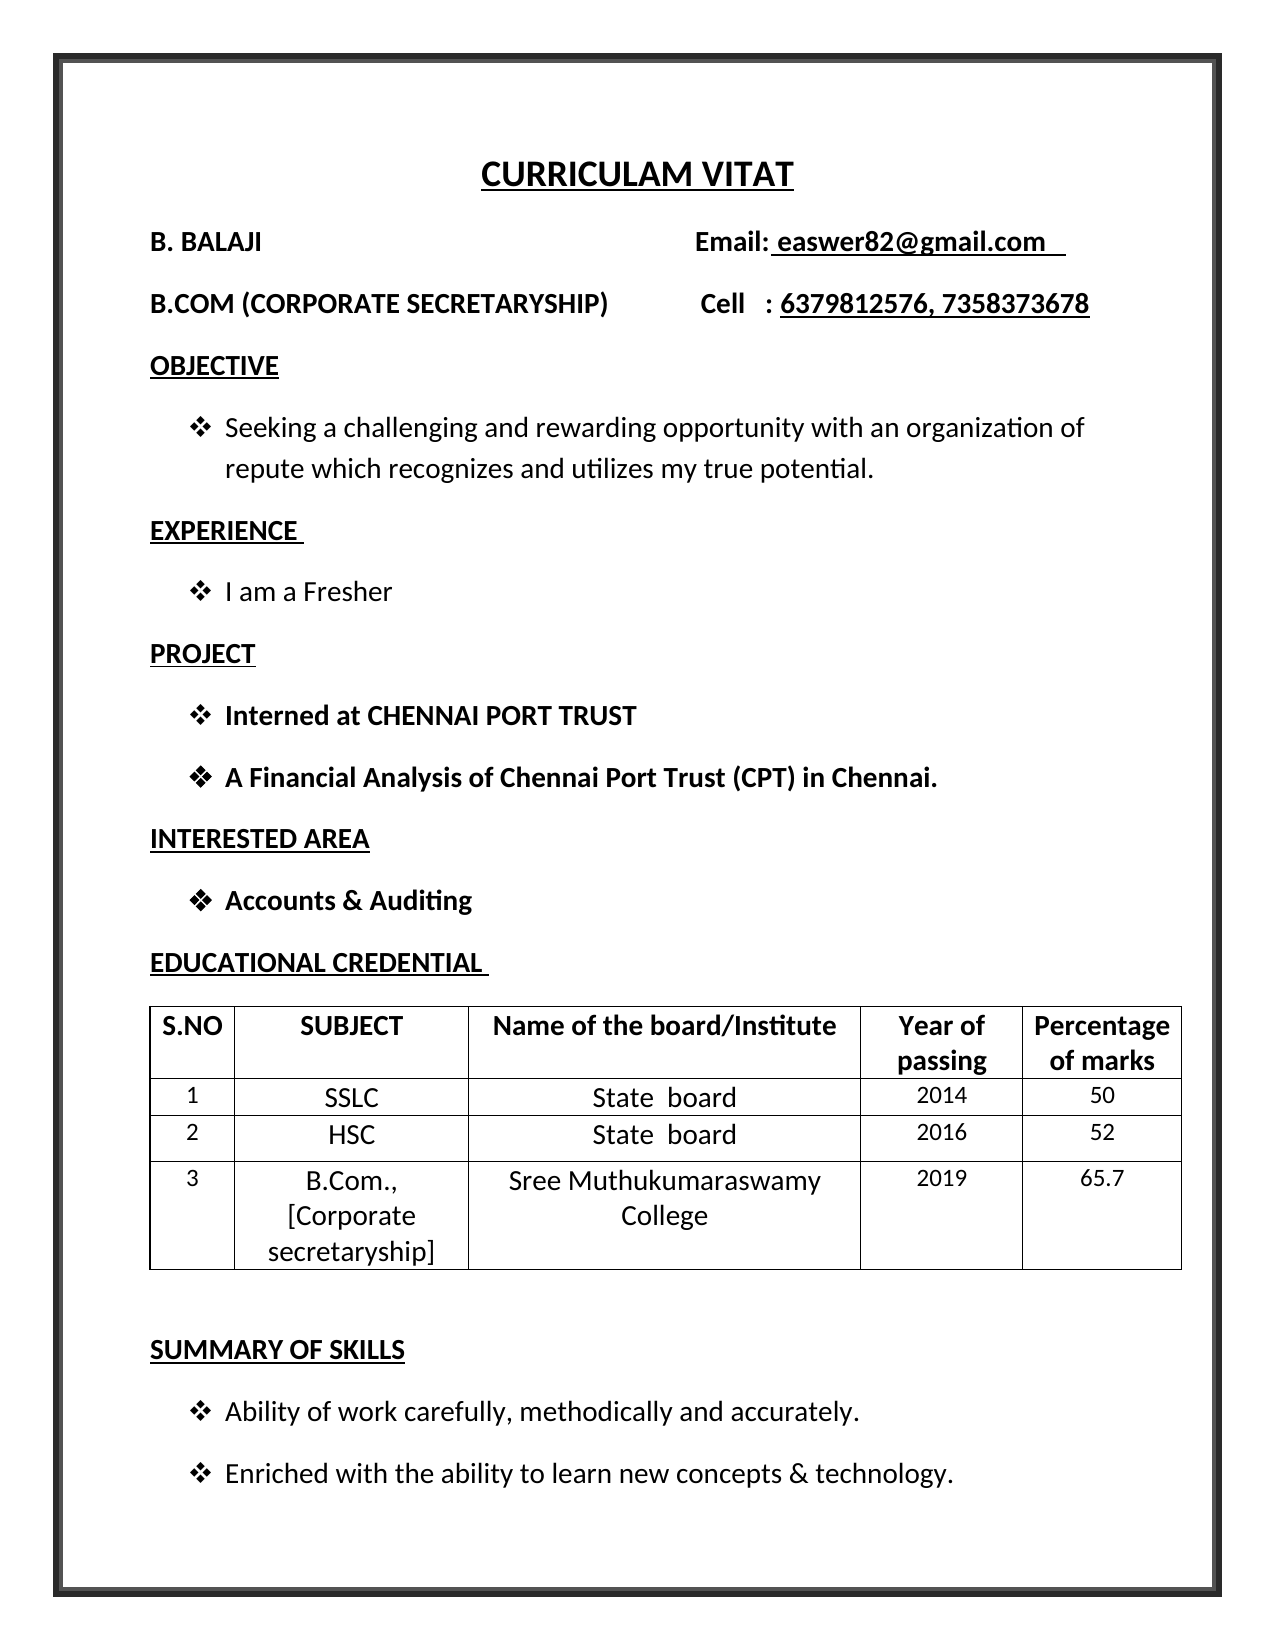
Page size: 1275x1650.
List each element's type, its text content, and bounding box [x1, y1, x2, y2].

table_header Year of passing [861, 1007, 1022, 1078]
table_cell 50 [1023, 1079, 1181, 1115]
list Ability of work carefully, methodically and accurately. [187, 1393, 1125, 1429]
table_header SUBJECT [235, 1007, 468, 1078]
table_cell 2019 [861, 1162, 1022, 1269]
table_cell 2014 [861, 1079, 1022, 1115]
text INTERESTED AREA [150, 820, 1125, 856]
table_cell 3 [151, 1162, 234, 1269]
table_cell State board [469, 1079, 860, 1115]
text EDUCATIONAL CREDENTIAL [150, 944, 1125, 979]
list A Financial Analysis of Chennai Port Trust (CPT) in Chennai. [187, 759, 1125, 794]
list Accounts & Auditing [187, 882, 1125, 918]
list Enriched with the ability to learn new concepts & technology. [187, 1455, 1125, 1491]
table_cell 1 [151, 1079, 234, 1115]
table_header S.NO [151, 1007, 234, 1078]
table_cell HSC [235, 1116, 468, 1161]
table_cell Sree Muthukumaraswamy College [469, 1162, 860, 1269]
text CURRICULAM VITAT [150, 150, 1125, 196]
table_header Percentage of marks [1023, 1007, 1181, 1078]
text PROJECT [150, 635, 1125, 671]
text B. BALAJI Email: easwer82@gmail.com [150, 223, 1125, 259]
text SUMMARY OF SKILLS [150, 1331, 1125, 1367]
text B.COM (CORPORATE SECRETARYSHIP) Cell : 6379812576, 7358373678 [150, 285, 1125, 321]
table_cell 2016 [861, 1116, 1022, 1161]
table_cell SSLC [235, 1079, 468, 1115]
table_cell 65.7 [1023, 1162, 1181, 1269]
table_cell B.Com., [Corporate secretaryship] [235, 1162, 468, 1269]
text EXPERIENCE [150, 512, 1125, 547]
table_cell 2 [151, 1116, 234, 1161]
table_cell 52 [1023, 1116, 1181, 1161]
list Seeking a challenging and rewarding opportunity with an organization of repute which recognizes and utilizes my true potential. [187, 409, 1125, 485]
list Interned at CHENNAI PORT TRUST [187, 697, 1125, 732]
text OBJECTIVE [150, 347, 1125, 383]
table_cell State board [469, 1116, 860, 1161]
table_header Name of the board/Institute [469, 1007, 860, 1078]
list I am a Fresher [187, 573, 1125, 609]
